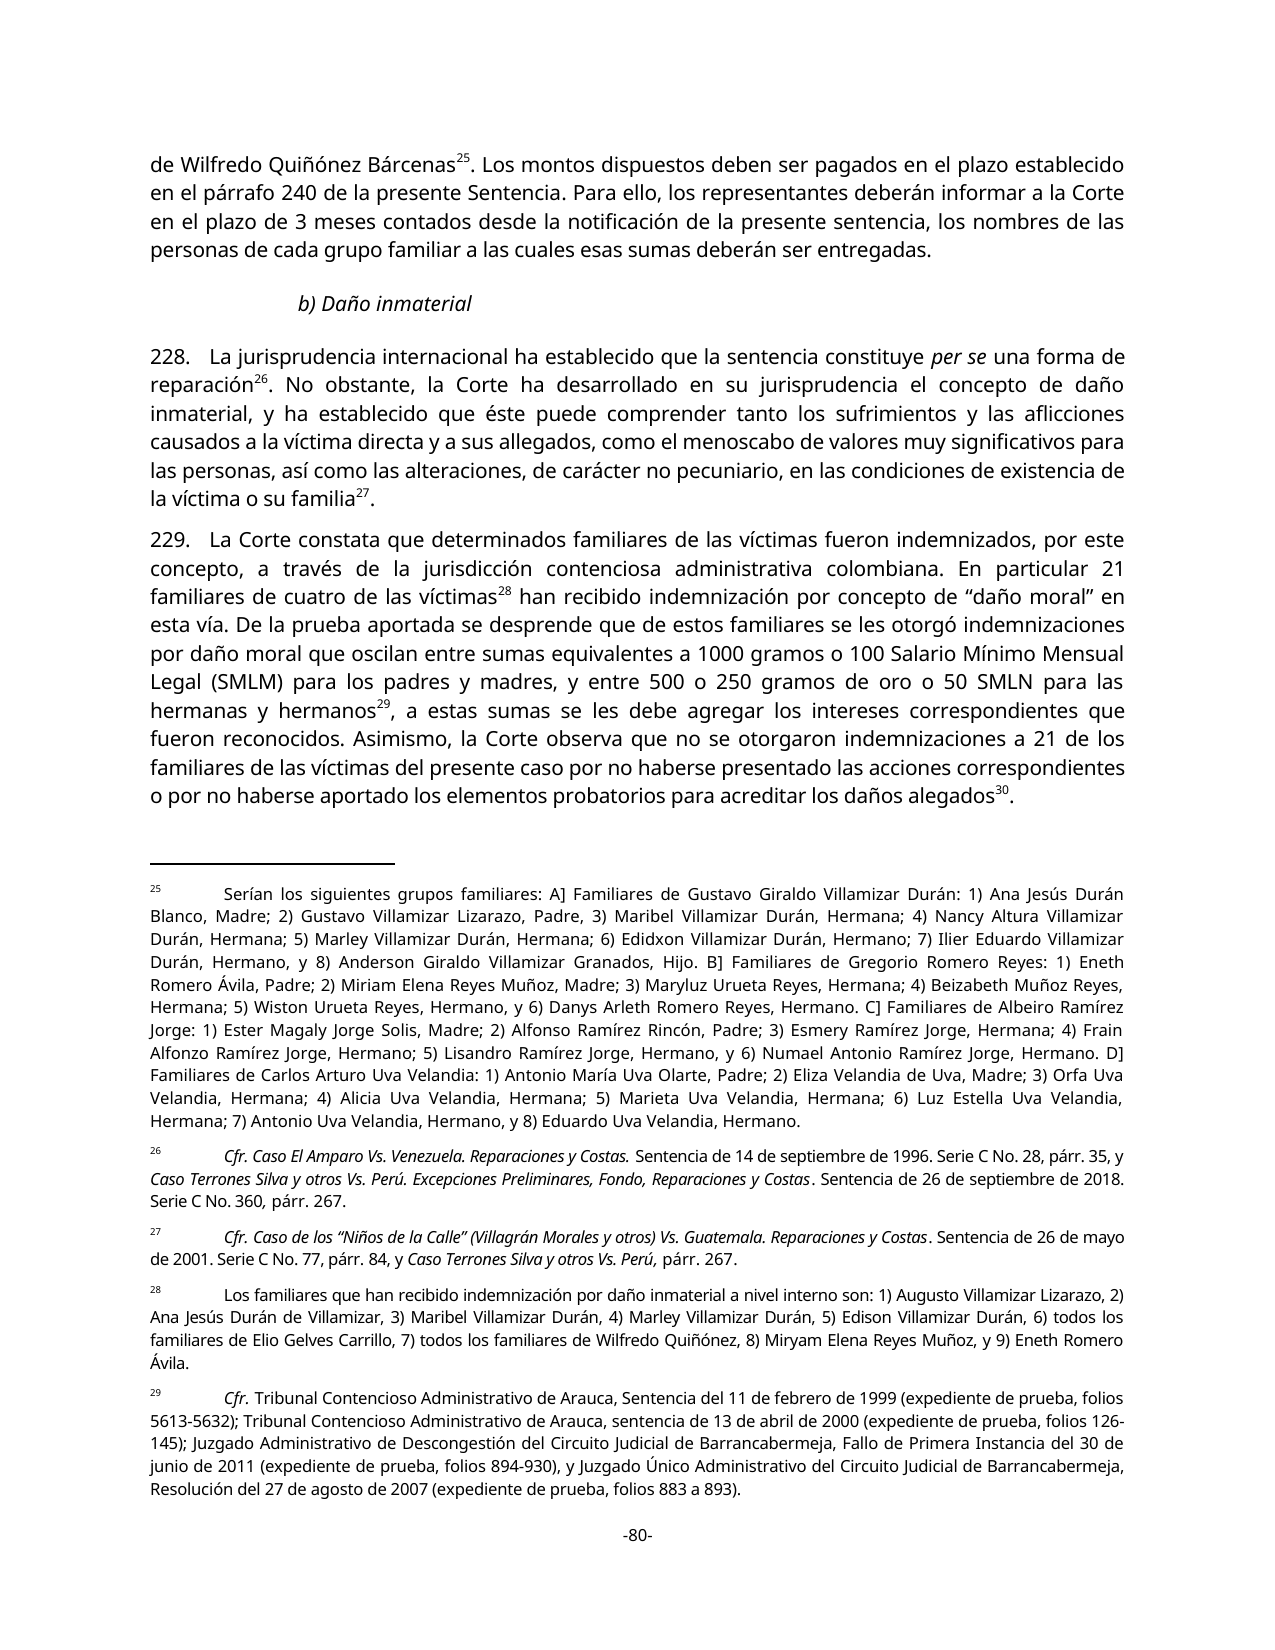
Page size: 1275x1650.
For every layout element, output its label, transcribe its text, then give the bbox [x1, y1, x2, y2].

list La Corte constata que determinados familiares de las víctimas fueron indemnizados, por este concepto, a través de la jurisdicción contenciosa administrativa colombiana. En particular 21 familiares de cuatro de las víctimas han recibido indemnización por concepto de “daño moral” en esta vía. De la prueba aportada se desprende que de estos familiares se les otorgó indemnizaciones por daño moral que oscilan entre sumas equivalentes a 1000 gramos o 100 Salario Mínimo Mensual Legal (SMLM) para los padres y madres, y entre 500 o 250 gramos de oro o 50 SMLN para las hermanas y hermanos, a estas sumas se les debe agregar los intereses correspondientes que fueron reconocidos. Asimismo, la Corte observa que no se otorgaron indemnizaciones a 21 de los familiares de las víctimas del presente caso por no haberse presentado las acciones correspondientes o por no haberse aportado los elementos probatorios para acreditar los daños alegados. [150, 525, 1126, 810]
list La jurisprudencia internacional ha establecido que la sentencia constituye per se una forma de reparación. No obstante, la Corte ha desarrollado en su jurisprudencia el concepto de daño inmaterial, y ha establecido que éste puede comprender tanto los sufrimientos y las aflicciones causados a la víctima directa y a sus allegados, como el menoscabo de valores muy significativos para las personas, así como las alteraciones, de carácter no pecuniario, en las condiciones de existencia de la víctima o su familia. [150, 342, 1126, 513]
text b) Daño inmaterial [224, 289, 1125, 317]
list Sin embargo, respecto de los familiares de víctimas de quienes ningún familiar recibió reparación por daño material, dadas las violaciones que fueron establecidas en la presente Sentencia, y de conformidad a su jurisprudencia constante, la Corte estima pertinente fijar, las cantidades de US$ 25.000 (veinticinco mil dólares de los Estados Unidos de América) a favor de cada uno de los grupos familiares de cada una de las víctimas que fueron privadas de la vida arbitrariamente por concepto de indemnización por daño material, a excepción de los familiares de Elio Gelves Carrillo y de Wilfredo Quiñónez Bárcenas. Los montos dispuestos deben ser pagados en el plazo establecido en el párrafo 240 de la presente Sentencia. Para ello, los representantes deberán informar a la Corte en el plazo de 3 meses contados desde la notificación de la presente sentencia, los nombres de las personas de cada grupo familiar a las cuales esas sumas deberán ser entregadas. [150, 150, 1126, 264]
